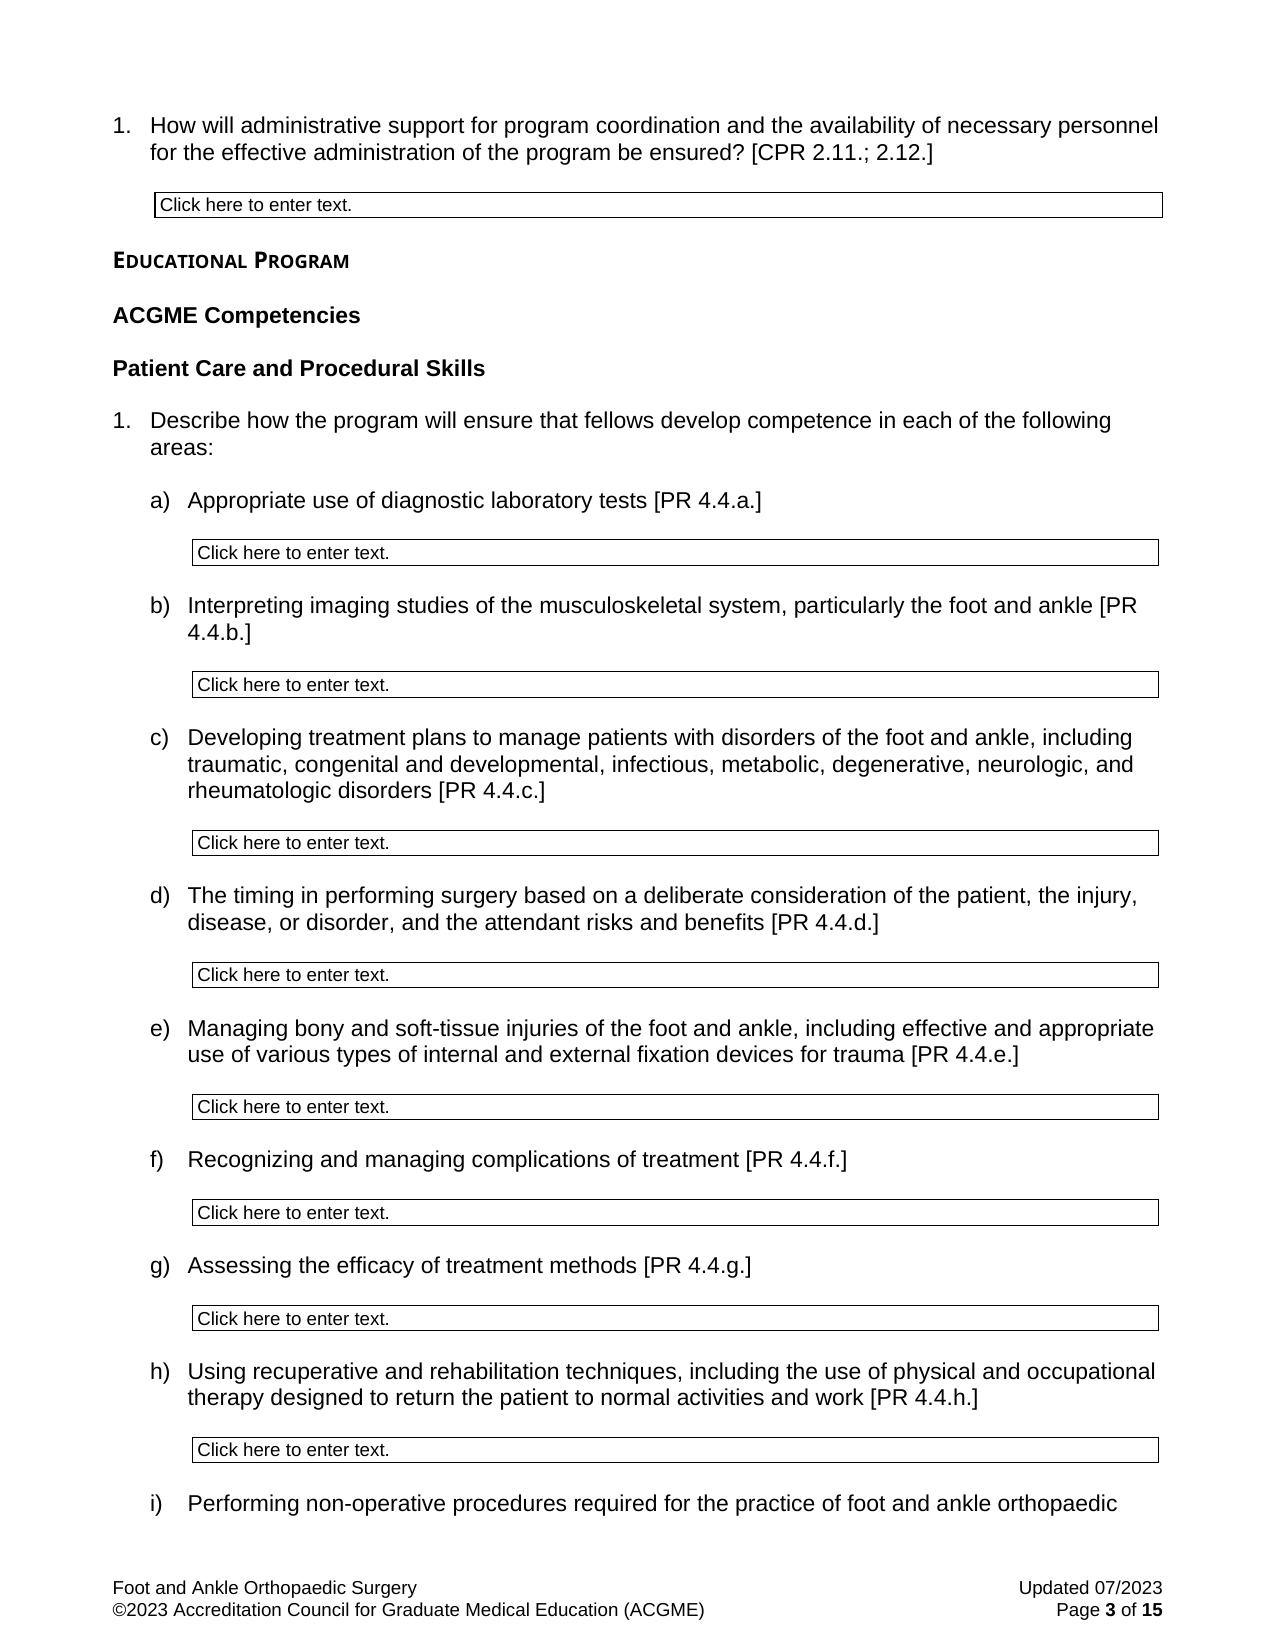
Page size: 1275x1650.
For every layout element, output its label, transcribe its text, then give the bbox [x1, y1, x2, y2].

list Describe how the program will ensure that fellows develop competence in each of the following areas: [112, 407, 1162, 460]
list Managing bony and soft-tissue injuries of the foot and ankle, including effective and appropriate use of various types of internal and external fixation devices for trauma [PR 4.4.e.] [150, 1014, 1162, 1067]
text ACGME Competencies [112, 302, 1162, 328]
list How will administrative support for program coordination and the availability of necessary personnel for the effective administration of the program be ensured? [CPR 2.11.; 2.12.] [112, 112, 1162, 165]
list Recognizing and managing complications of treatment [PR 4.4.f.] [150, 1146, 1162, 1173]
list The timing in performing surgery based on a deliberate consideration of the patient, the injury, disease, or disorder, and the attendant risks and benefits [PR 4.4.d.] [150, 882, 1162, 935]
list Developing treatment plans to manage patients with disorders of the foot and ankle, including traumatic, congenital and developmental, infectious, metabolic, degenerative, neurologic, and rheumatologic disorders [PR 4.4.c.] [150, 724, 1162, 803]
list Assessing the efficacy of treatment methods [PR 4.4.g.] [150, 1252, 1162, 1278]
list Appropriate use of diagnostic laboratory tests [PR 4.4.a.] [150, 487, 1162, 513]
list Interpreting imaging studies of the musculoskeletal system, particularly the foot and ankle [PR 4.4.b.] [150, 592, 1162, 645]
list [150, 1490, 1162, 1516]
text Educational Program [112, 244, 1162, 276]
list Using recuperative and rehabilitation techniques, including the use of physical and occupational therapy designed to return the patient to normal activities and work [PR 4.4.h.] [150, 1358, 1162, 1410]
text Patient Care and Procedural Skills [112, 355, 1162, 381]
